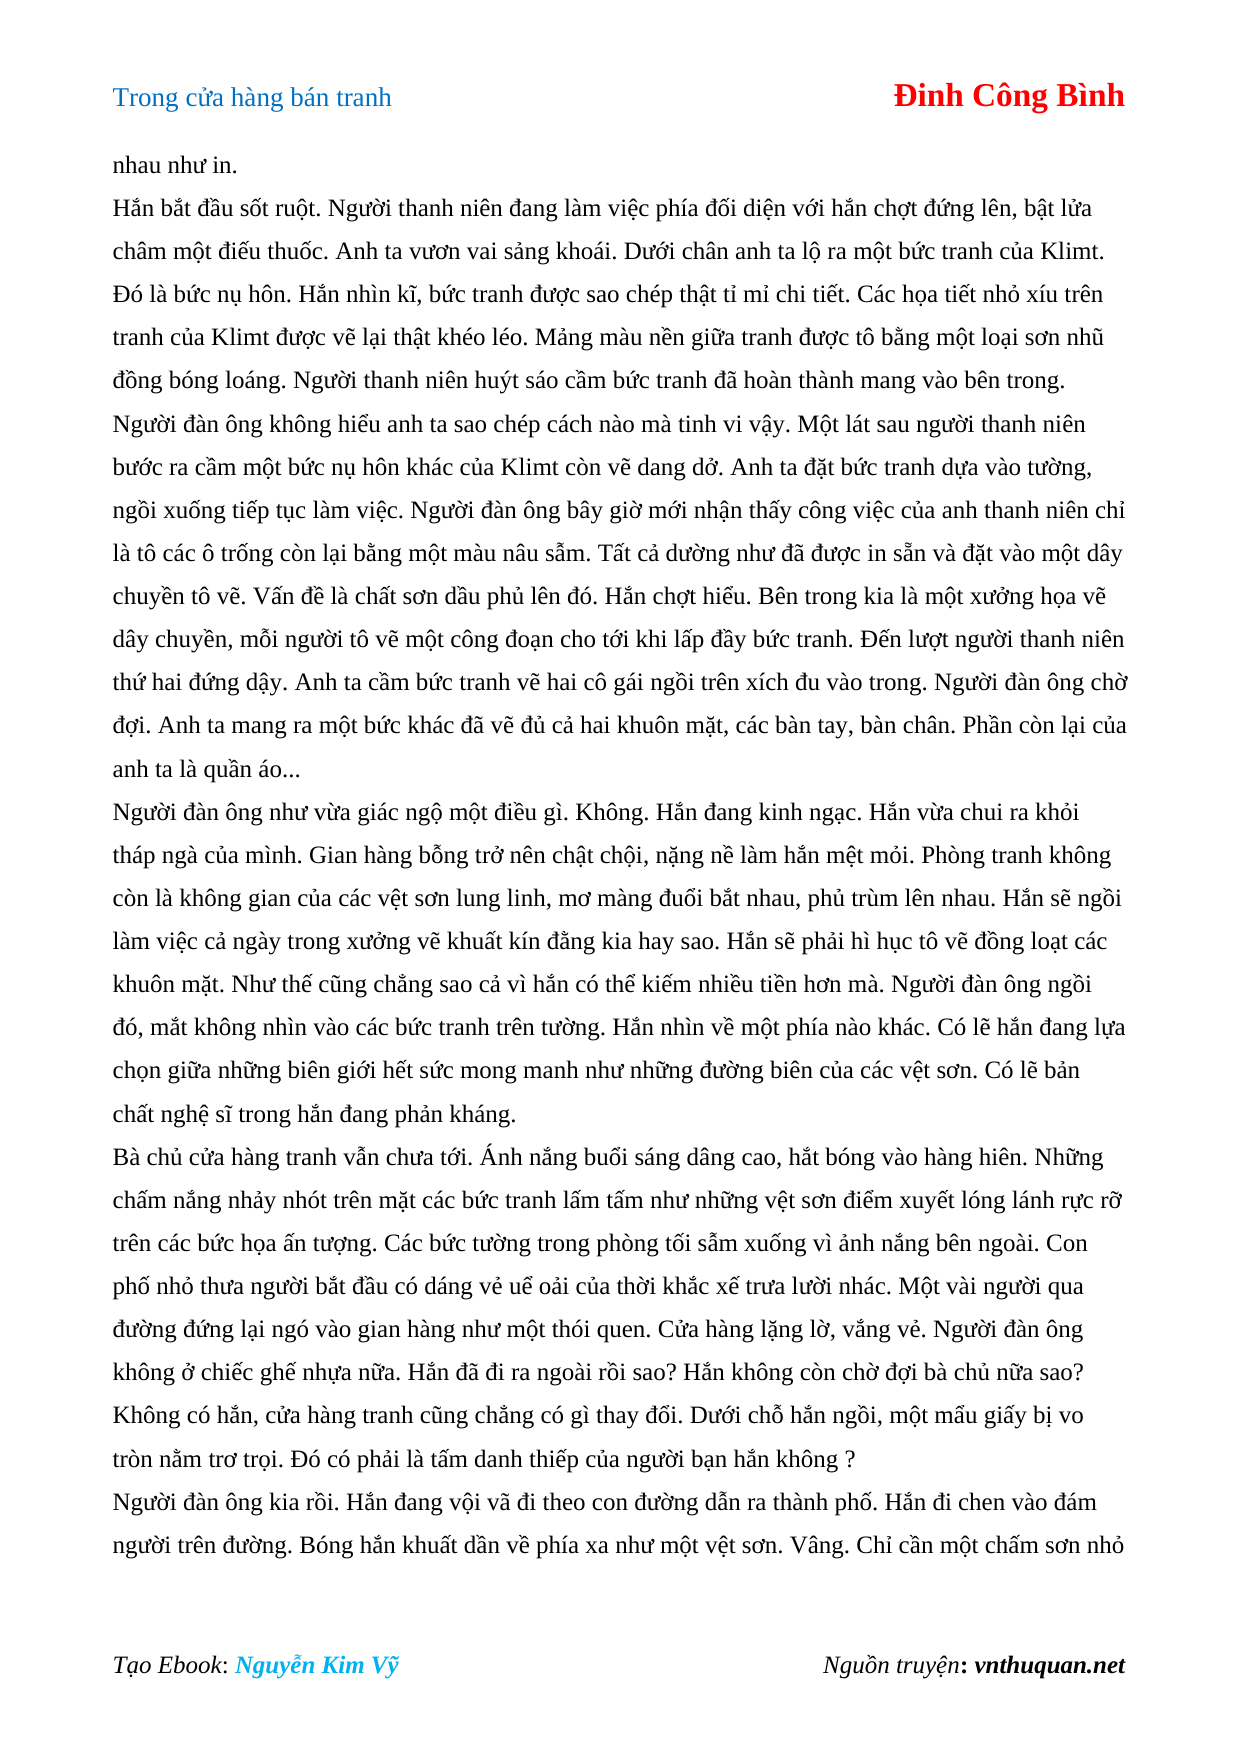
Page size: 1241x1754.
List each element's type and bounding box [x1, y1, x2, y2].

text [112, 150, 1128, 1559]
